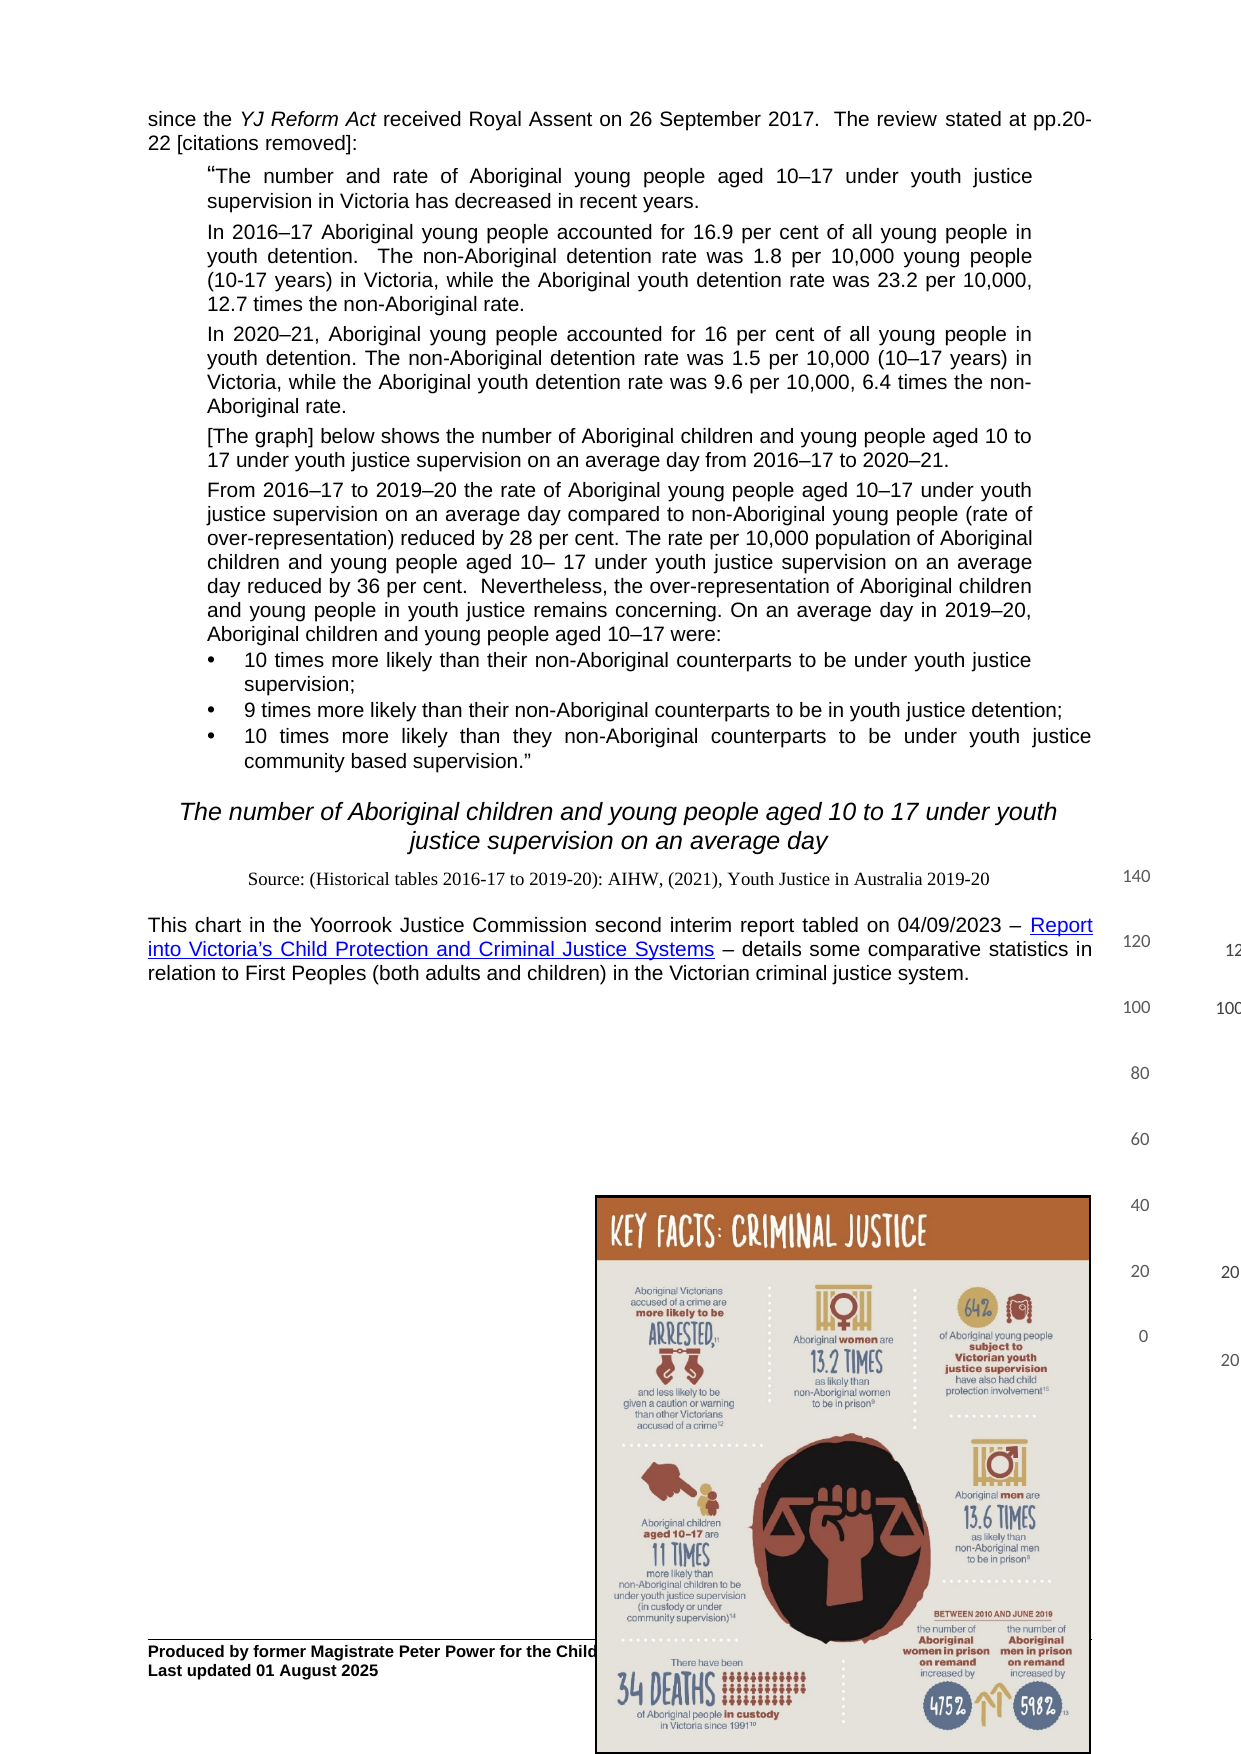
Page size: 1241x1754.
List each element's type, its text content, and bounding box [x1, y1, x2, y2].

list 10 times more likely than they non-Aboriginal counterparts to be under youth justice community based supervision.” [207, 722, 1092, 772]
text In 2020–21, Aboriginal young people accounted for 16 per cent of all young people in youth detention. The non-Aboriginal detention rate was 1.5 per 10,000 (10–17 years) in Victoria, while the Aboriginal youth detention rate was 9.6 per 10,000, 6.4 times the non-Aboriginal rate. [207, 322, 1033, 417]
text In 2016–17 Aboriginal young people accounted for 16.9 per cent of all young people in youth detention. The non-Aboriginal detention rate was 1.8 per 10,000 young people (10-17 years) in Victoria, while the Aboriginal youth detention rate was 23.2 per 10,000, 12.7 times the non-Aboriginal rate. [207, 219, 1033, 315]
list 10 times more likely than their non-Aboriginal counterparts to be under youth justice supervision; [207, 646, 1033, 696]
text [148, 106, 1092, 154]
text Source: (Historical tables 2016-17 to 2019-20): AIHW, (2021), Youth Justice in Australia 2019-20 [147, 868, 1091, 890]
text “The number and rate of Aboriginal young people aged 10–17 under youth justice supervision in Victoria has decreased in recent years. [207, 161, 1033, 213]
text The number of Aboriginal children and young people aged 10 to 17 under youth justice supervision on an average day [147, 796, 1092, 855]
text From 2016–17 to 2019–20 the rate of Aboriginal young people aged 10–17 under youth justice supervision on an average day compared to non-Aboriginal young people (rate of over-representation) reduced by 28 per cent. The rate per 10,000 population of Aboriginal children and young people aged 10– 17 under youth justice supervision on an average day reduced by 36 per cent. Nevertheless, the over-representation of Aboriginal children and young people in youth justice remains concerning. On an average day in 2019–20, Aboriginal children and young people aged 10–17 were: [207, 478, 1033, 646]
picture [597, 1198, 1089, 1752]
list 9 times more likely than their non-Aboriginal counterparts to be in youth justice detention; [207, 696, 1092, 722]
subtitle This chart in the Yoorrook Justice Commission second interim report tabled on 04/09/2023 – Report into Victoria’s Child Protection and Criminal Justice Systems – details some comparative statistics in relation to First Peoples (both adults and children) in the Victorian criminal justice system. [148, 913, 1092, 985]
text [The graph] below shows the number of Aboriginal children and young people aged 10 to 17 under youth justice supervision on an average day from 2016–17 to 2020–21. [207, 424, 1033, 472]
